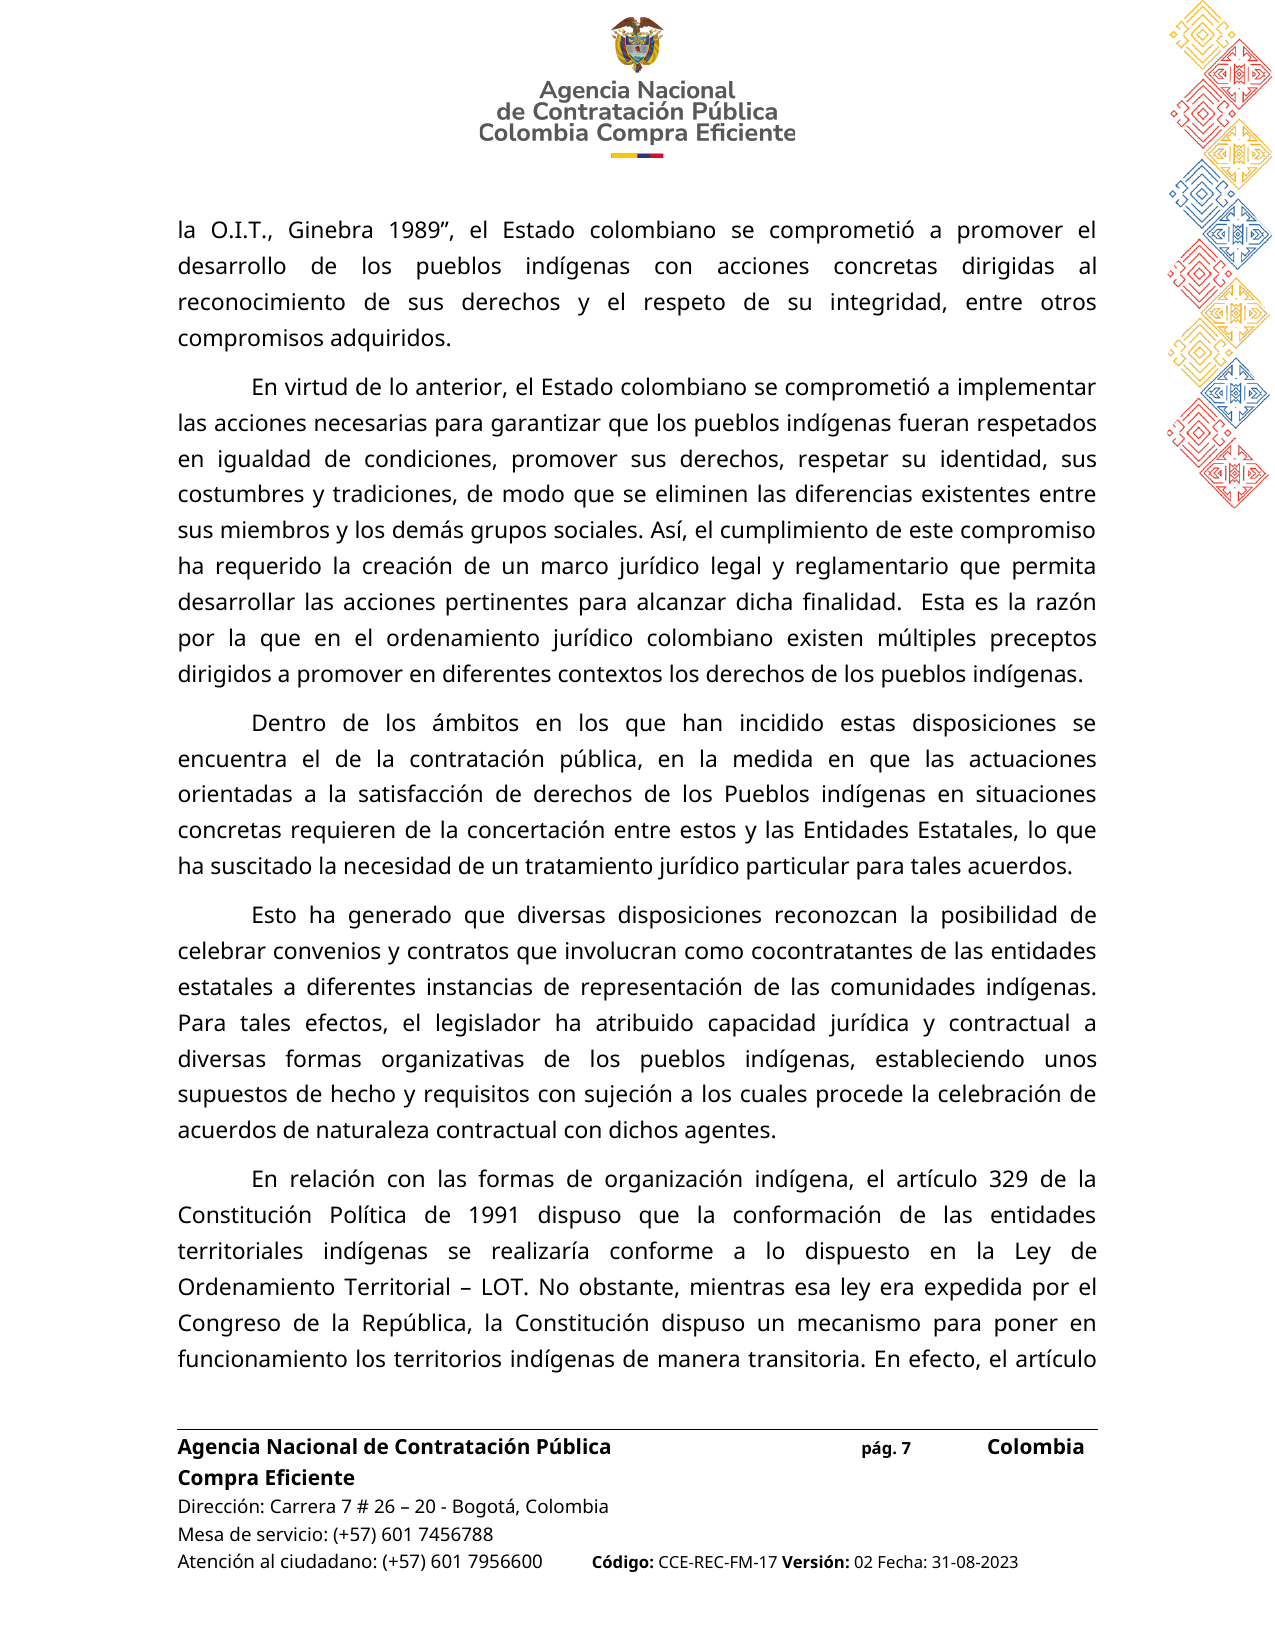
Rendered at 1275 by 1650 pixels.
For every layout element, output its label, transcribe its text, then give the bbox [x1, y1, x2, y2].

picture [479, 17, 796, 158]
text Dentro de los ámbitos en los que han incidido estas disposiciones se encuentra el de la contratación pública, en la medida en que las actuaciones orientadas a la satisfacción de derechos de los Pueblos indígenas en situaciones concretas requieren de la concertación entre estos y las Entidades Estatales, lo que ha suscitado la necesidad de un tratamiento jurídico particular para tales acuerdos. [177, 707, 1098, 882]
text Esto ha generado que diversas disposiciones reconozcan la posibilidad de celebrar convenios y contratos que involucran como cocontratantes de las entidades estatales a diferentes instancias de representación de las comunidades indígenas. Para tales efectos, el legislador ha atribuido capacidad jurídica y contractual a diversas formas organizativas de los pueblos indígenas, estableciendo unos supuestos de hecho y requisitos con sujeción a los cuales procede la celebración de acuerdos de naturaleza contractual con dichos agentes. [177, 899, 1098, 1146]
picture [1165, 0, 1272, 506]
text En virtud de lo anterior, el Estado colombiano se comprometió a implementar las acciones necesarias para garantizar que los pueblos indígenas fueran respetados en igualdad de condiciones, promover sus derechos, respetar su identidad, sus costumbres y tradiciones, de modo que se eliminen las diferencias existentes entre sus miembros y los demás grupos sociales. Así, el cumplimiento de este compromiso ha requerido la creación de un marco jurídico legal y reglamentario que permita desarrollar las acciones pertinentes para alcanzar dicha finalidad. Esta es la razón por la que en el ordenamiento jurídico colombiano existen múltiples preceptos dirigidos a promover en diferentes contextos los derechos de los pueblos indígenas. [177, 371, 1098, 689]
